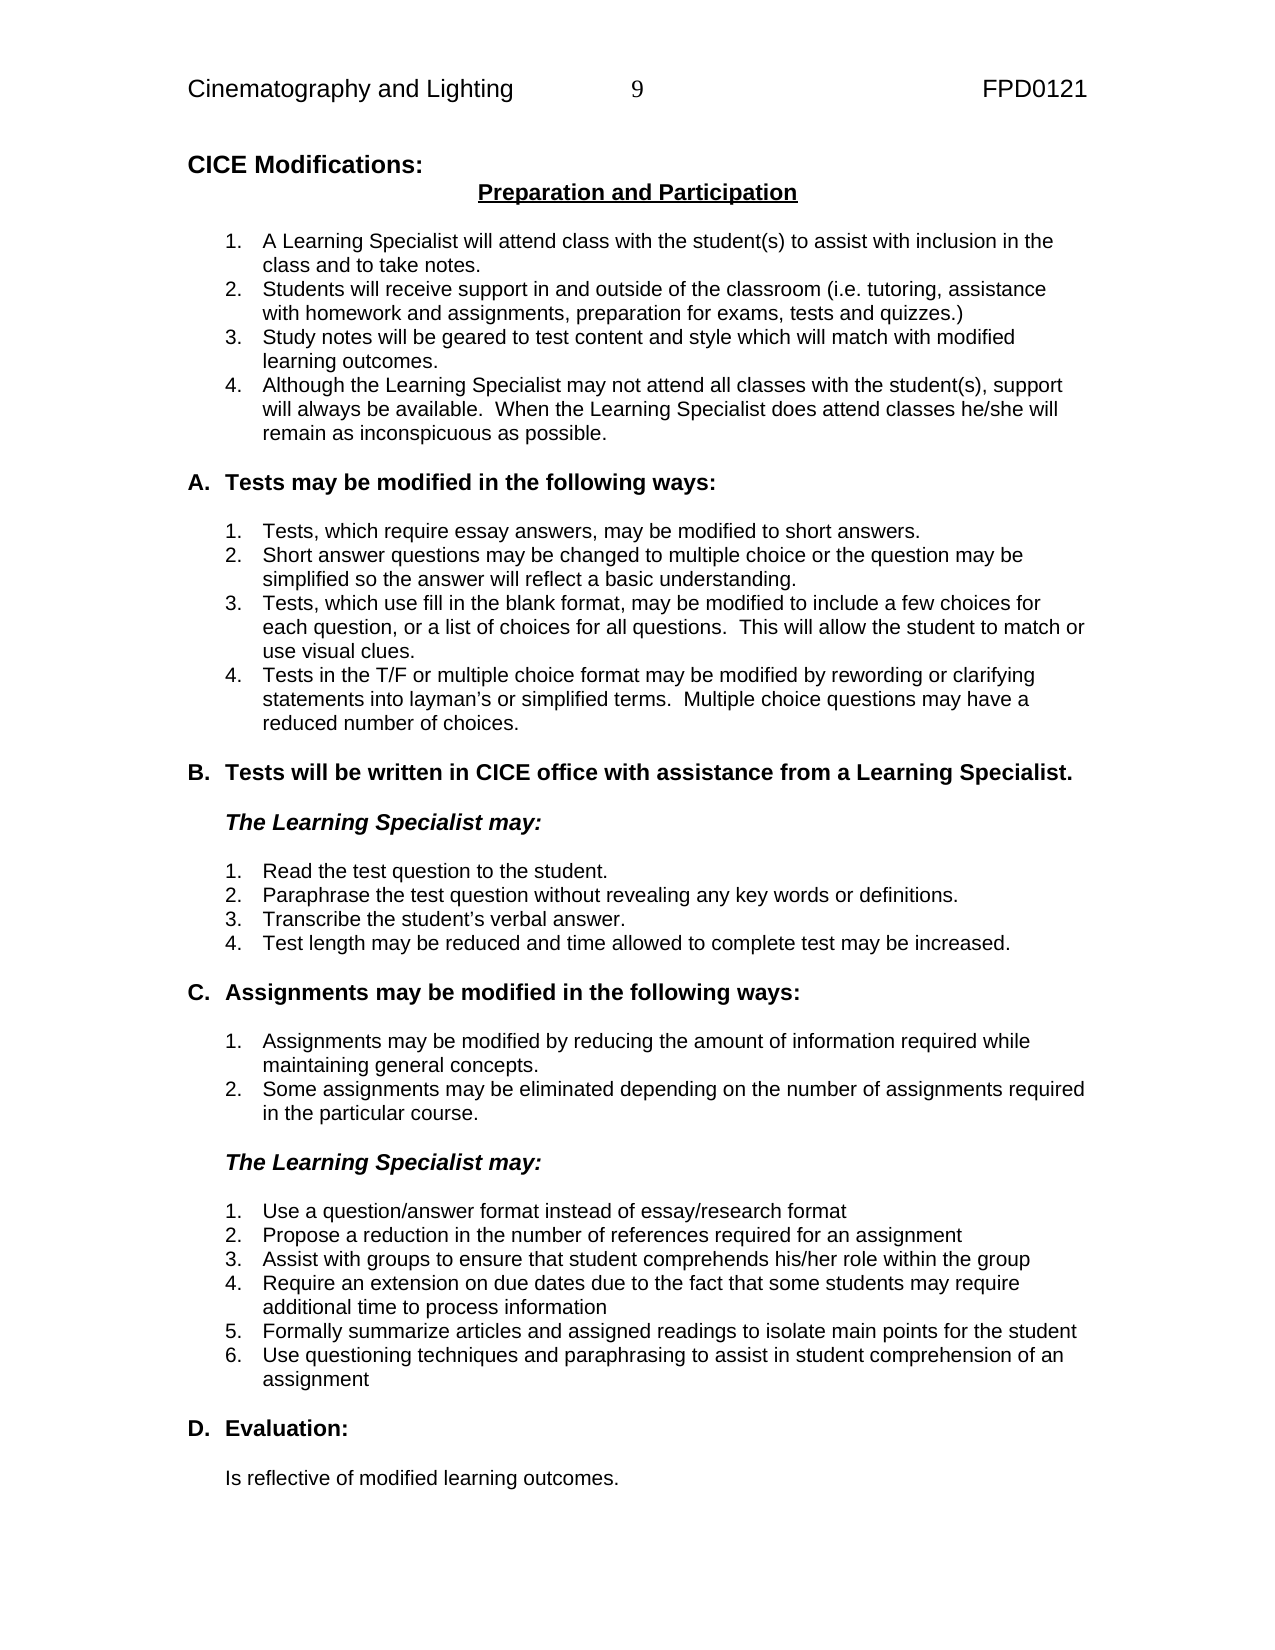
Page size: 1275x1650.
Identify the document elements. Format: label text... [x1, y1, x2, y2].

list Tests in the T/F or multiple choice format may be modified by rewording or clarifying statements into layman’s or simplified terms. Multiple choice questions may have a reduced number of choices. [225, 663, 1087, 734]
list Propose a reduction in the number of references required for an assignment [225, 1223, 1087, 1247]
list Read the test question to the student. [225, 859, 1087, 883]
list Require an extension on due dates due to the fact that some students may require additional time to process information [225, 1271, 1087, 1319]
list Tests, which use fill in the blank format, may be modified to include a few choices for each question, or a list of choices for all questions. This will allow the student to match or use visual clues. [225, 591, 1087, 663]
list Some assignments may be eliminated depending on the number of assignments required in the particular course. [225, 1077, 1087, 1125]
list Although the Learning Specialist may not attend all classes with the student(s), support will always be available. When the Learning Specialist does attend classes he/she will remain as inconspicuous as possible. [225, 373, 1087, 445]
list Tests may be modified in the following ways: [187, 469, 1087, 495]
text The Learning Specialist may: [187, 809, 1087, 835]
list A Learning Specialist will attend class with the student(s) to assist with inclusion in the class and to take notes. [225, 229, 1087, 277]
list Formally summarize articles and assigned readings to isolate main points for the student [225, 1319, 1087, 1343]
list Assist with groups to ensure that student comprehends his/her role within the group [225, 1247, 1087, 1271]
list Assignments may be modified by reducing the amount of information required while maintaining general concepts. [225, 1029, 1087, 1077]
list Tests, which require essay answers, may be modified to short answers. [225, 519, 1087, 543]
list Evaluation: [187, 1415, 1087, 1441]
list Short answer questions may be changed to multiple choice or the question may be simplified so the answer will reflect a basic understanding. [225, 543, 1087, 591]
list Use questioning techniques and paraphrasing to assist in student comprehension of an assignment [225, 1343, 1087, 1391]
list Test length may be reduced and time allowed to complete test may be increased. [225, 931, 1087, 955]
list Transcribe the student’s verbal answer. [225, 907, 1087, 931]
text CICE Modifications: [187, 150, 1087, 179]
text The Learning Specialist may: [225, 1149, 1087, 1175]
list Tests will be written in CICE office with assistance from a Learning Specialist. [187, 758, 1087, 785]
list Study notes will be geared to test content and style which will match with modified learning outcomes. [225, 325, 1087, 373]
subtitle Preparation and Participation [187, 179, 1087, 205]
list Assignments may be modified in the following ways: [187, 979, 1087, 1005]
text Is reflective of modified learning outcomes. [225, 1465, 1087, 1489]
list Students will receive support in and outside of the classroom (i.e. tutoring, assistance with homework and assignments, preparation for exams, tests and quizzes.) [225, 277, 1087, 325]
list Use a question/answer format instead of essay/research format [225, 1199, 1087, 1223]
list Paraphrase the test question without revealing any key words or definitions. [225, 883, 1087, 907]
